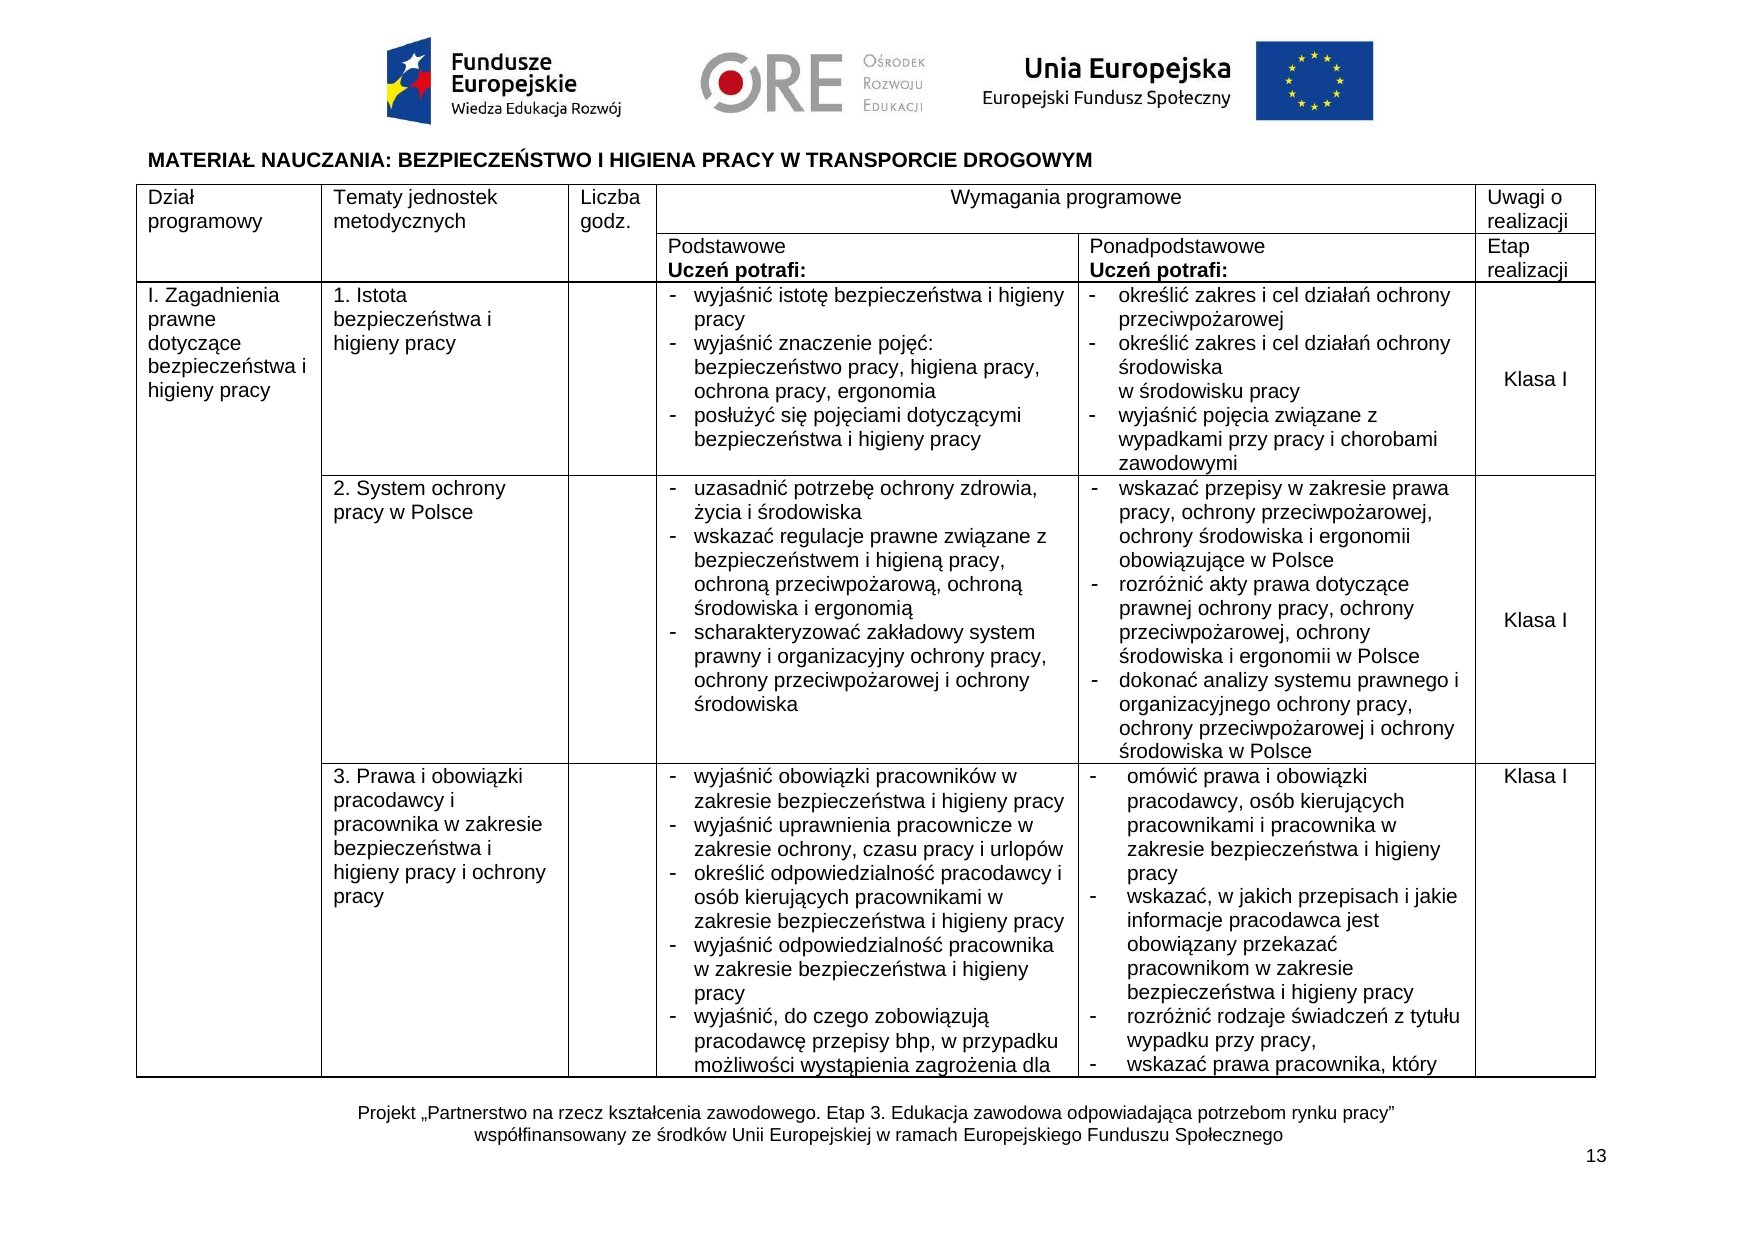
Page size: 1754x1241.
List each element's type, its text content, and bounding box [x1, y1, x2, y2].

table_cell Klasa I [1476, 283, 1595, 474]
table_cell wskazać przepisy w zakresie prawa pracy, ochrony przeciwpożarowej, ochrony środowiska i ergonomii obowiązujące w Polsce rozróżnić akty prawa dotyczące prawnej ochrony pracy, ochrony przeciwpożarowej, ochrony środowiska i ergonomii w Polsce dokonać analizy systemu prawnego i organizacyjnego ochrony pracy, ochrony przeciwpożarowej i ochrony środowiska w Polsce [1079, 476, 1475, 763]
table_cell 2. System ochrony pracy w Polsce [322, 476, 568, 763]
table_header Dział programowy [137, 185, 321, 281]
table_cell [569, 476, 656, 763]
table_header Liczba godz. [569, 185, 656, 281]
table_cell [569, 764, 656, 1076]
table_cell [569, 283, 656, 474]
table_cell wyjaśnić istotę bezpieczeństwa i higieny pracy wyjaśnić znaczenie pojęć: bezpieczeństwo pracy, higiena pracy, ochrona pracy, ergonomia posłużyć się pojęciami dotyczącymi bezpieczeństwa i higieny pracy [657, 283, 1078, 474]
table_cell 1. Istota bezpieczeństwa i higieny pracy [322, 283, 568, 474]
table_cell 3. Prawa i obowiązki pracodawcy i pracownika w zakresie bezpieczeństwa i higieny pracy i ochrony pracy [322, 764, 568, 1076]
table_cell Klasa I [1476, 764, 1595, 1076]
table_cell uzasadnić potrzebę ochrony zdrowia, życia i środowiska wskazać regulacje prawne związane z bezpieczeństwem i higieną pracy, ochroną przeciwpożarową, ochroną środowiska i ergonomią scharakteryzować zakładowy system prawny i organizacyjny ochrony pracy, ochrony przeciwpożarowej i ochrony środowiska [657, 476, 1078, 763]
table_cell Klasa I [1476, 476, 1595, 763]
table_cell określić zakres i cel działań ochrony przeciwpożarowej określić zakres i cel działań ochrony środowiska w środowisku pracy wyjaśnić pojęcia związane z wypadkami przy pracy i chorobami zawodowymi [1079, 283, 1475, 474]
text MATERIAŁ NAUCZANIA: BEZPIECZEŃSTWO I HIGIENA PRACY W TRANSPORCIE DROGOWYM [148, 148, 1606, 172]
table_header Wymagania programowe [657, 185, 1475, 232]
table_header Uwagi o realizacji [1476, 185, 1595, 232]
table_cell Podstawowe Uczeń potrafi: [657, 234, 1078, 281]
table_header Tematy jednostek metodycznych [322, 185, 568, 281]
table_cell Etap realizacji [1476, 234, 1595, 281]
table_cell I. Zagadnienia prawne dotyczące bezpieczeństwa i higieny pracy [137, 283, 321, 1076]
picture [365, 15, 1400, 146]
table_cell Ponadpodstawowe Uczeń potrafi: [1079, 234, 1475, 281]
